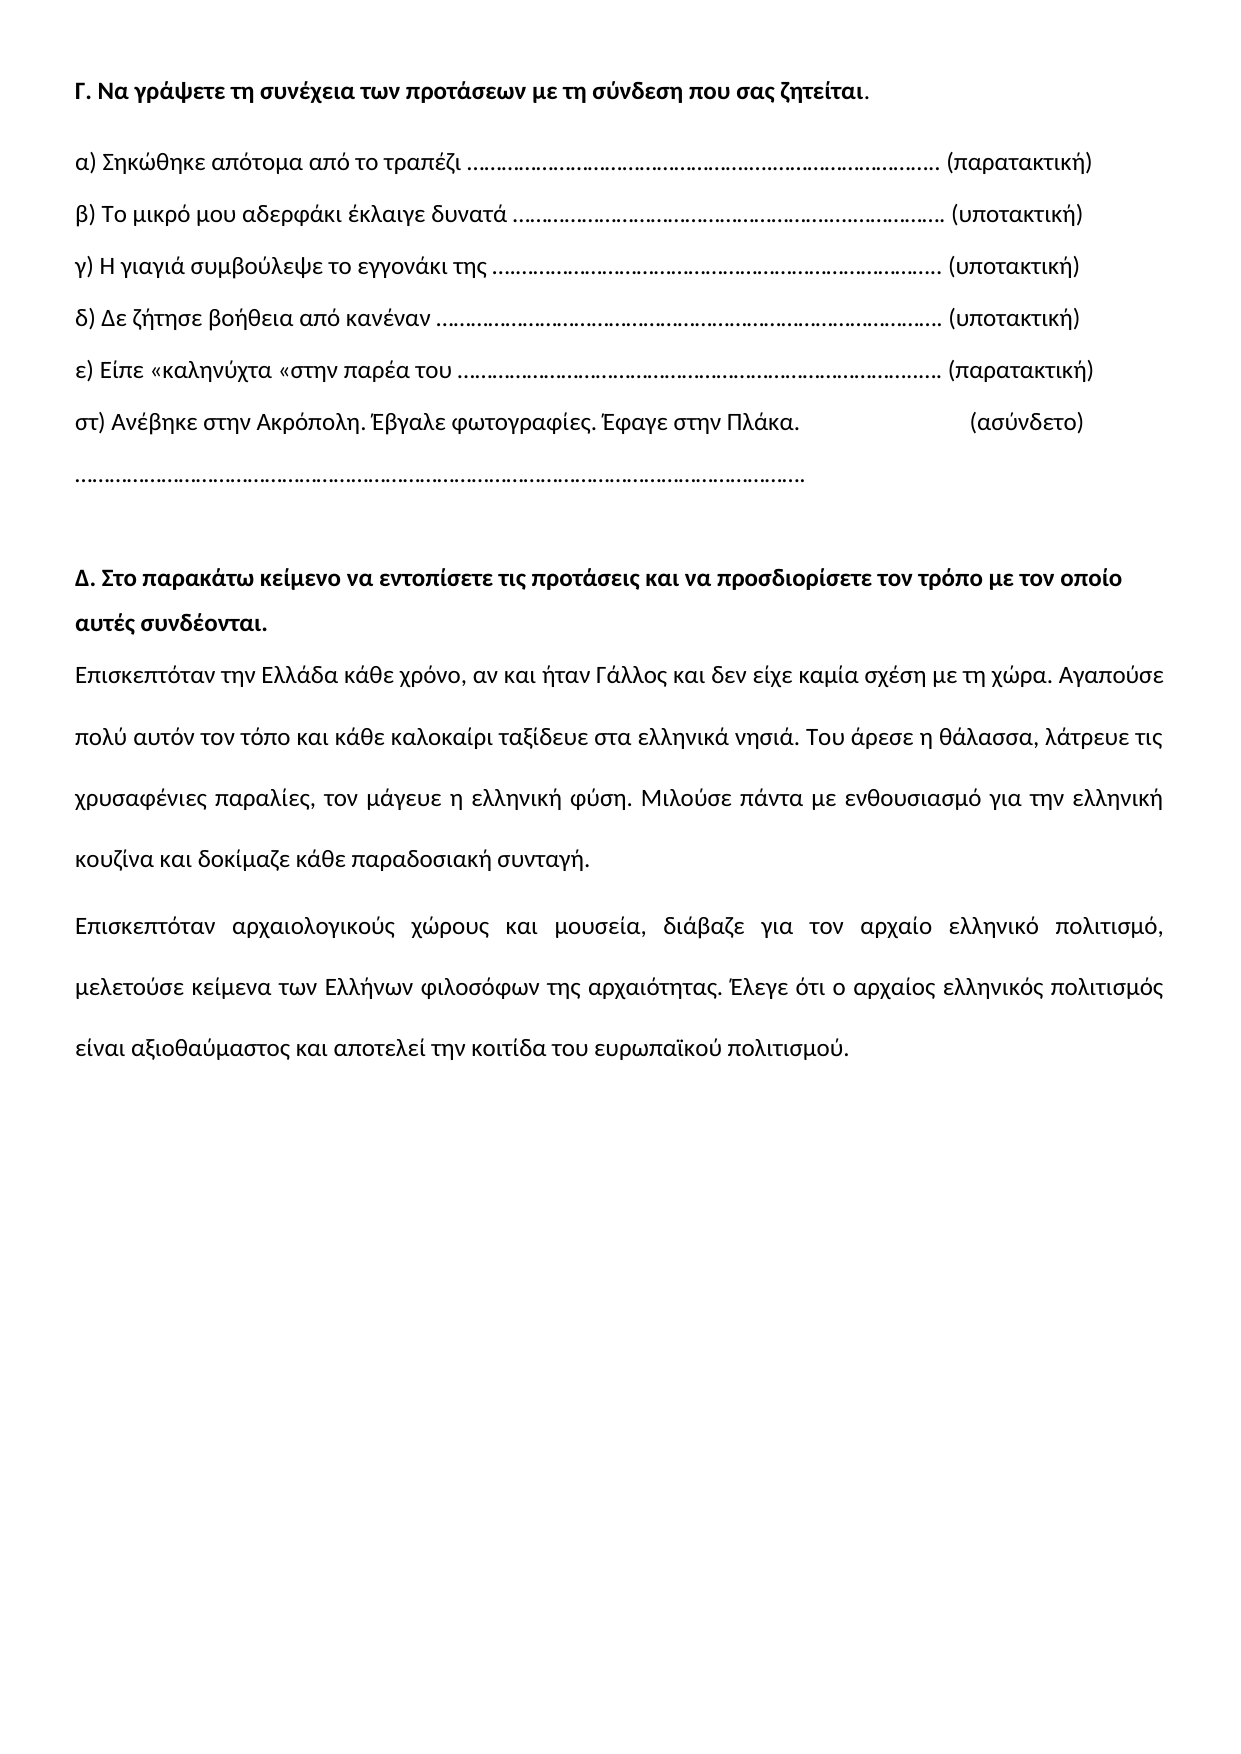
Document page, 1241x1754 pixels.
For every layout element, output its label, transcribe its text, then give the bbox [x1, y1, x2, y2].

text στ) Ανέβηκε στην Ακρόπολη. Έβγαλε φωτογραφίες. Έφαγε στην Πλάκα. (ασύνδετο) [75, 406, 1165, 436]
text γ) Η γιαγιά συμβούλεψε το εγγονάκι της ….……………………………………………………………….. (υποτακτική) [75, 250, 1165, 281]
text Επισκεπτόταν την Ελλάδα κάθε χρόνο, αν και ήταν Γάλλος και δεν είχε καμία σχέση με τη χώρα. Αγαπούσε πολύ αυτόν τον τόπο και κάθε καλοκαίρι ταξίδευε στα ελληνικά νησιά. Του άρεσε η θάλασσα, λάτρευε τις χρυσαφένιες παραλίες, τον μάγευε η ελληνική φύση. Μιλούσε πάντα με ενθουσιασμό για την ελληνική κουζίνα και δοκίμαζε κάθε παραδοσιακή συνταγή. [75, 659, 1165, 873]
text Γ. Να γράψετε τη συνέχεια των προτάσεων με τη σύνδεση που σας ζητείται. [75, 75, 1165, 106]
text ε) Είπε «καληνύχτα «στην παρέα του ……………………………………………………………………..…. (παρατακτική) [75, 354, 1165, 384]
text β) Το μικρό μου αδερφάκι έκλαιγε δυνατά ……………………………………………….….……………. (υποτακτική) [75, 198, 1165, 228]
text α) Σηκώθηκε απότομα από το τραπέζι ………………………………………….….……………………….. (παρατακτική) [75, 146, 1165, 177]
text ………………………………………………………………………………………………………………. [75, 458, 1165, 488]
text Δ. Στο παρακάτω κείμενο να εντοπίσετε τις προτάσεις και να προσδιορίσετε τον τρόπο με τον οποίο αυτές συνδέονται. [75, 562, 1165, 638]
text Επισκεπτόταν αρχαιολογικούς χώρους και μουσεία, διάβαζε για τον αρχαίο ελληνικό πολιτισμό, μελετούσε κείμενα των Ελλήνων φιλοσόφων της αρχαιότητας. Έλεγε ότι ο αρχαίος ελληνικός πολιτισμός είναι αξιοθαύμαστος και αποτελεί την κοιτίδα του ευρωπαϊκού πολιτισμού. [75, 910, 1165, 1063]
text δ) Δε ζήτησε βοήθεια από κανέναν ……………………………………………………………………………. (υποτακτική) [75, 302, 1165, 332]
